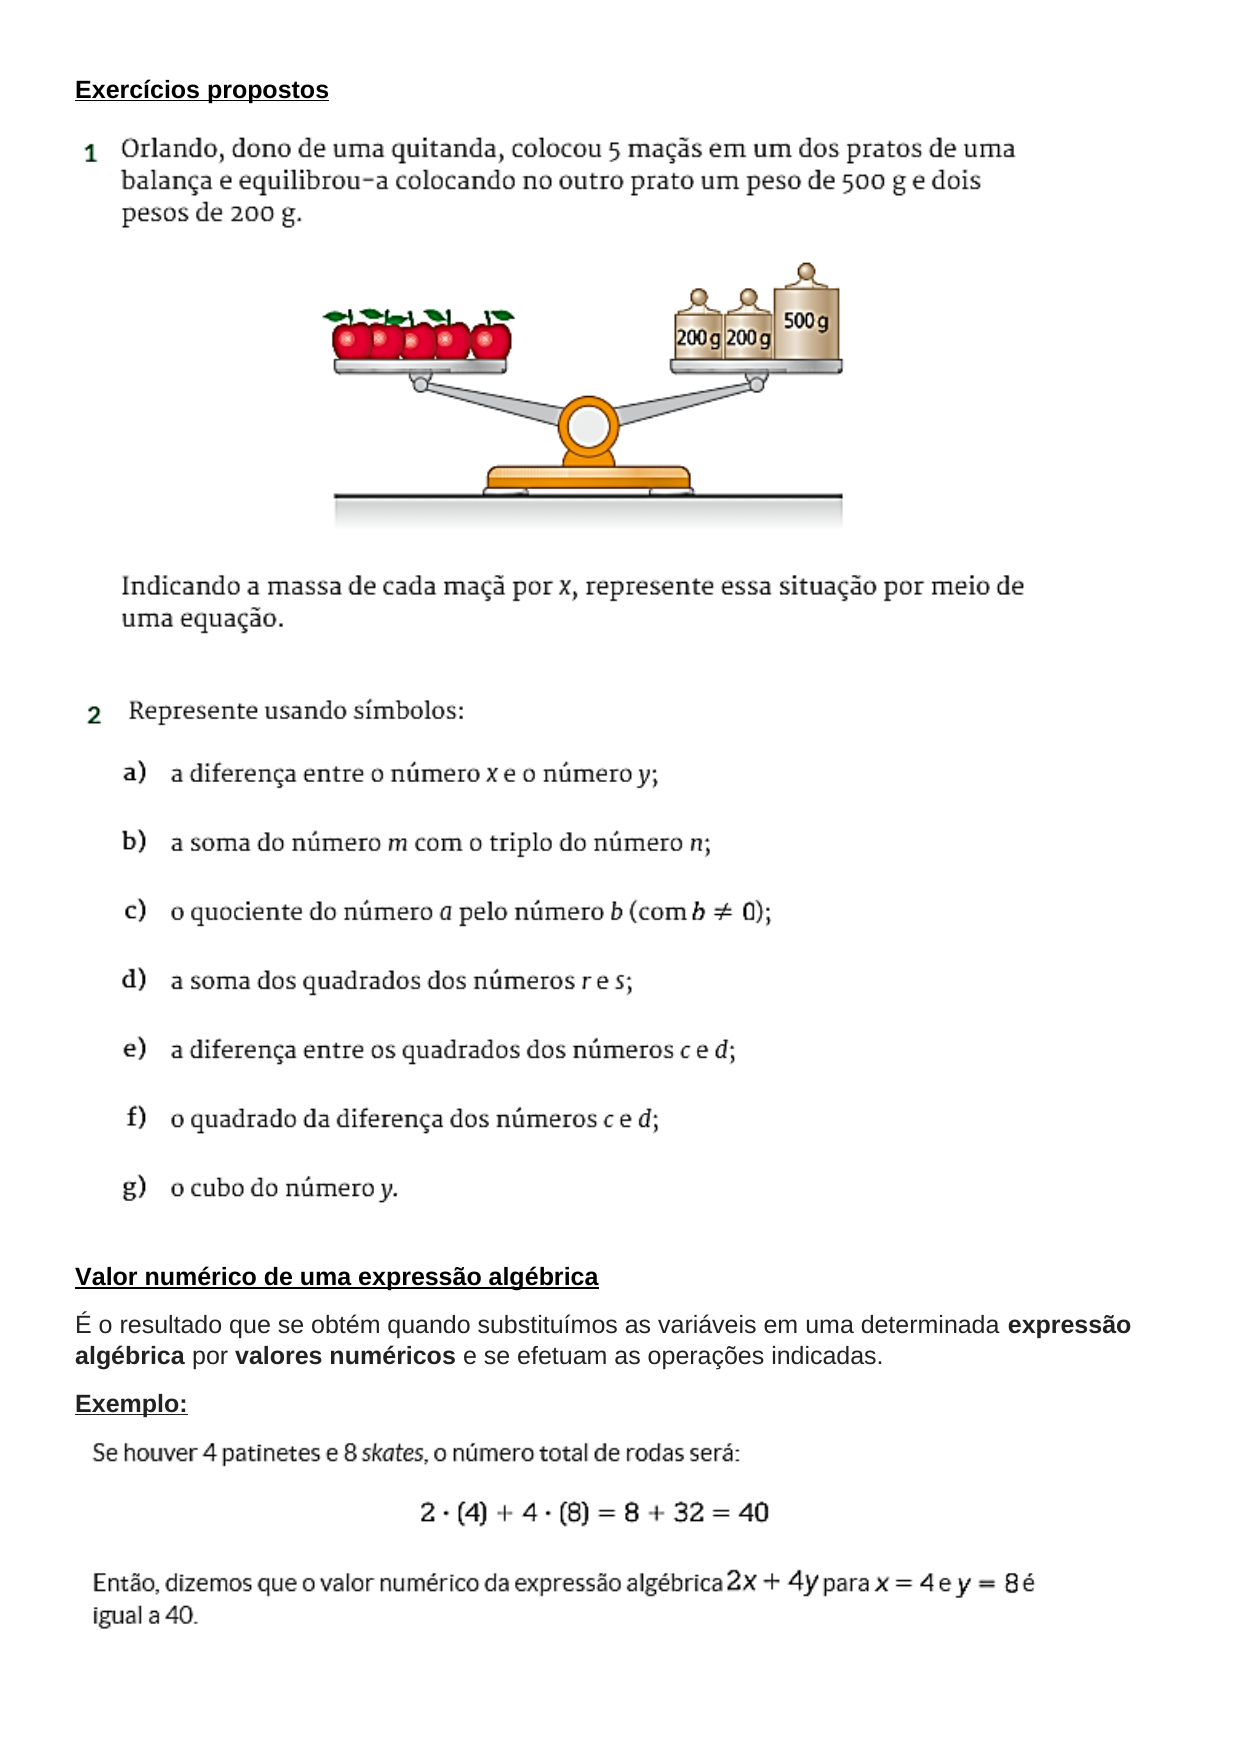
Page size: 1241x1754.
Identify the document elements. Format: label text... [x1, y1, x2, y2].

picture [75, 1419, 1115, 1650]
picture [75, 693, 1038, 1244]
text Valor numérico de uma expressão algébrica [75, 1262, 1165, 1291]
picture [75, 122, 1070, 675]
text Exercícios propostos [75, 75, 1165, 104]
text É o resultado que se obtém quando substituímos as variáveis em uma determinada expressão algébrica por valores numéricos e se efetuam as operações indicadas. [75, 1310, 1165, 1370]
